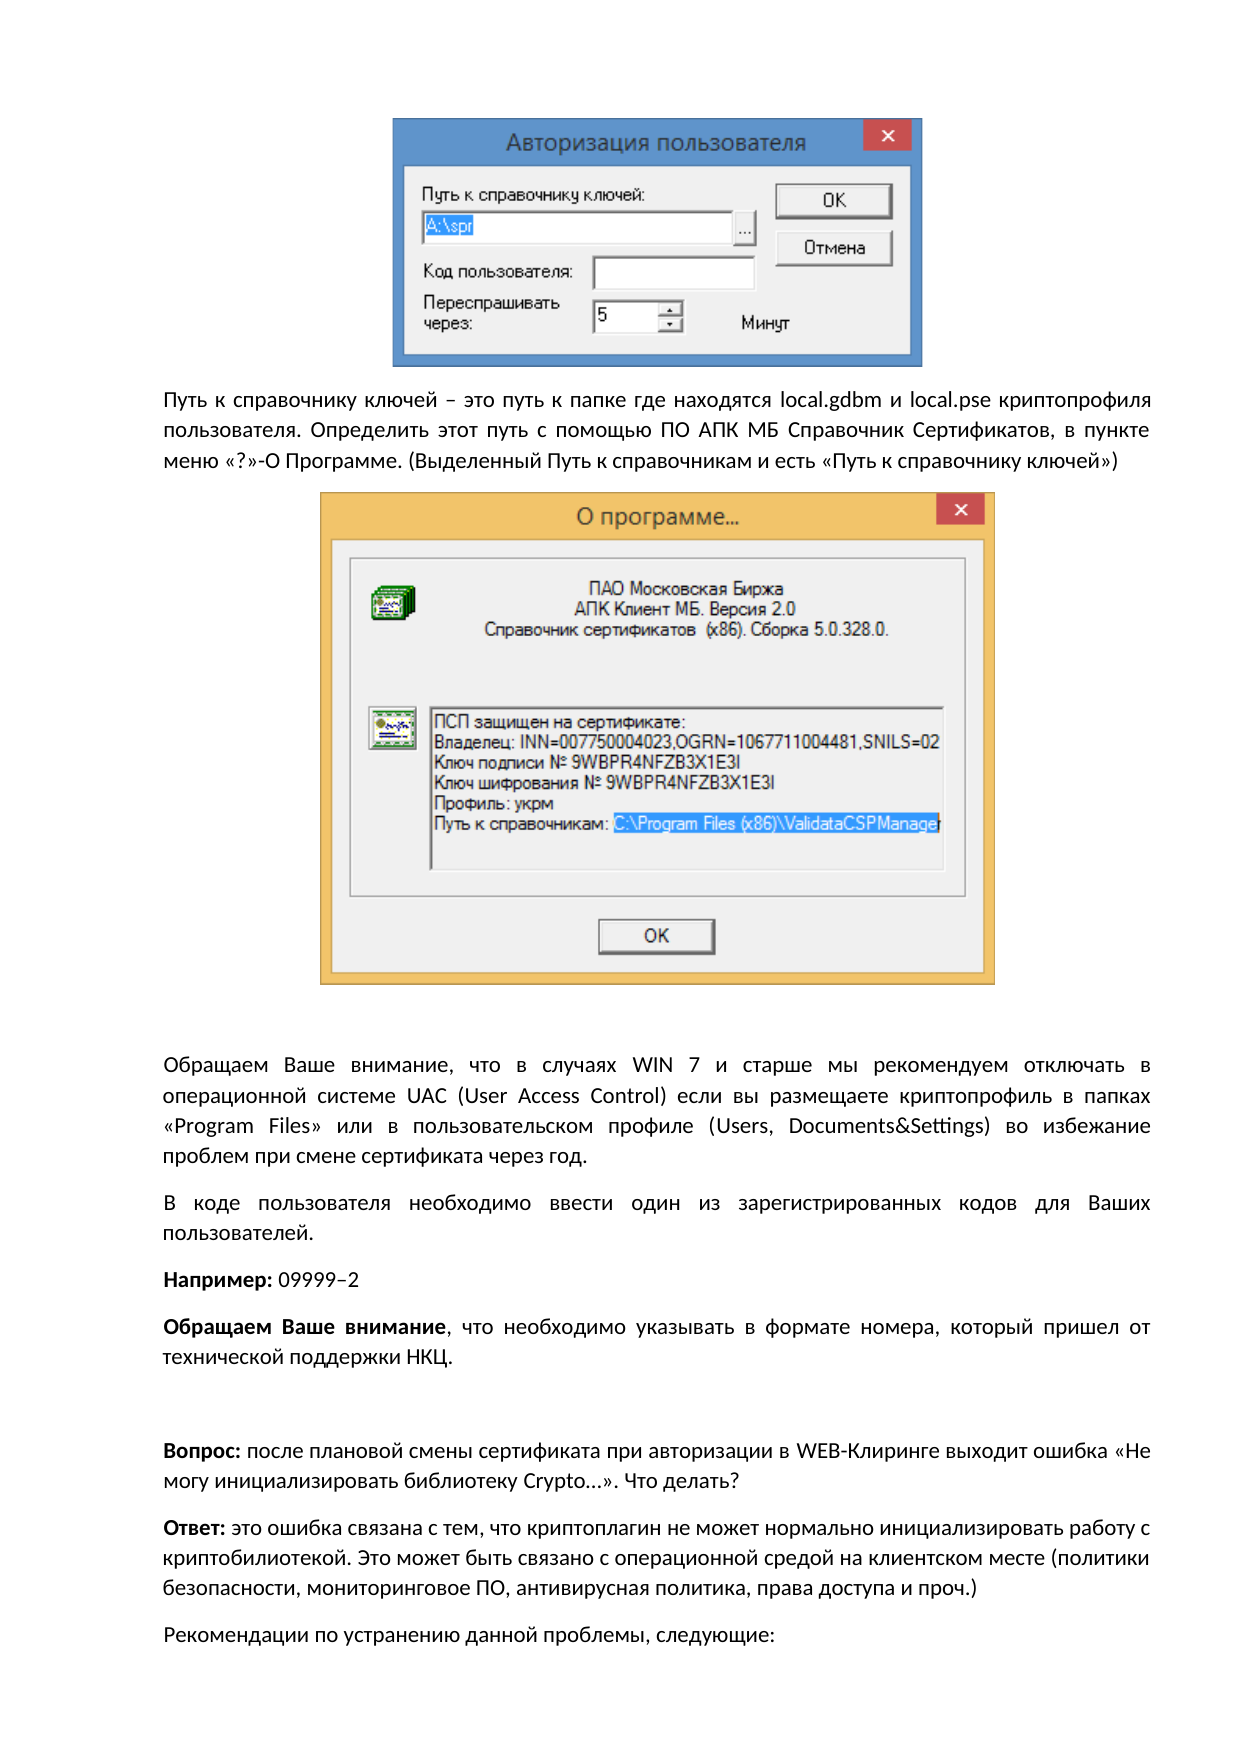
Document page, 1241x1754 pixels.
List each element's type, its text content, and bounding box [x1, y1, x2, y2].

picture [392, 118, 923, 367]
text Обращаем Ваше внимание, что в случаях WIN 7 и старше мы рекомендуем отключать в операционной системе UAC (User Access Control) если вы размещаете криптопрофиль в папках «Program Files» или в пользовательском профиле (Users, Documents&Settings) во избежание проблем при смене сертификата через год. [162, 1051, 1152, 1169]
text Обращаем Ваше внимание, что необходимо указывать в формате номера, который пришел от технической поддержки НКЦ. [162, 1312, 1152, 1370]
text В коде пользователя необходимо ввести один из зарегистрированных кодов для Ваших пользователей. [162, 1188, 1152, 1246]
text Рекомендации по устранению данной проблемы, следующие: [162, 1620, 1152, 1648]
text Например: 09999–2 [162, 1265, 1152, 1293]
text Вопрос: после плановой смены сертификата при авторизации в WEB-Клиринге выходит ошибка «Не могу инициализировать библиотеку Crypto…». Что делать? [163, 1436, 1152, 1494]
text Ответ: это ошибка связана с тем, что криптоплагин не может нормально инициализировать работу с криптобилиотекой. Это может быть связано с операционной средой на клиентском месте (политики безопасности, мониторинговое ПО, антивирусная политика, права доступа и проч.) [162, 1513, 1152, 1602]
picture [320, 492, 995, 985]
text Путь к справочнику ключей – это путь к папке где находятся local.gdbm и local.pse криптопрофиля пользователя. Определить этот путь с помощью ПО АПК МБ Справочник Сертификатов, в пункте меню «?»-О Программе. (Выделенный Путь к справочникам и есть «Путь к справочнику ключей») [163, 385, 1152, 474]
